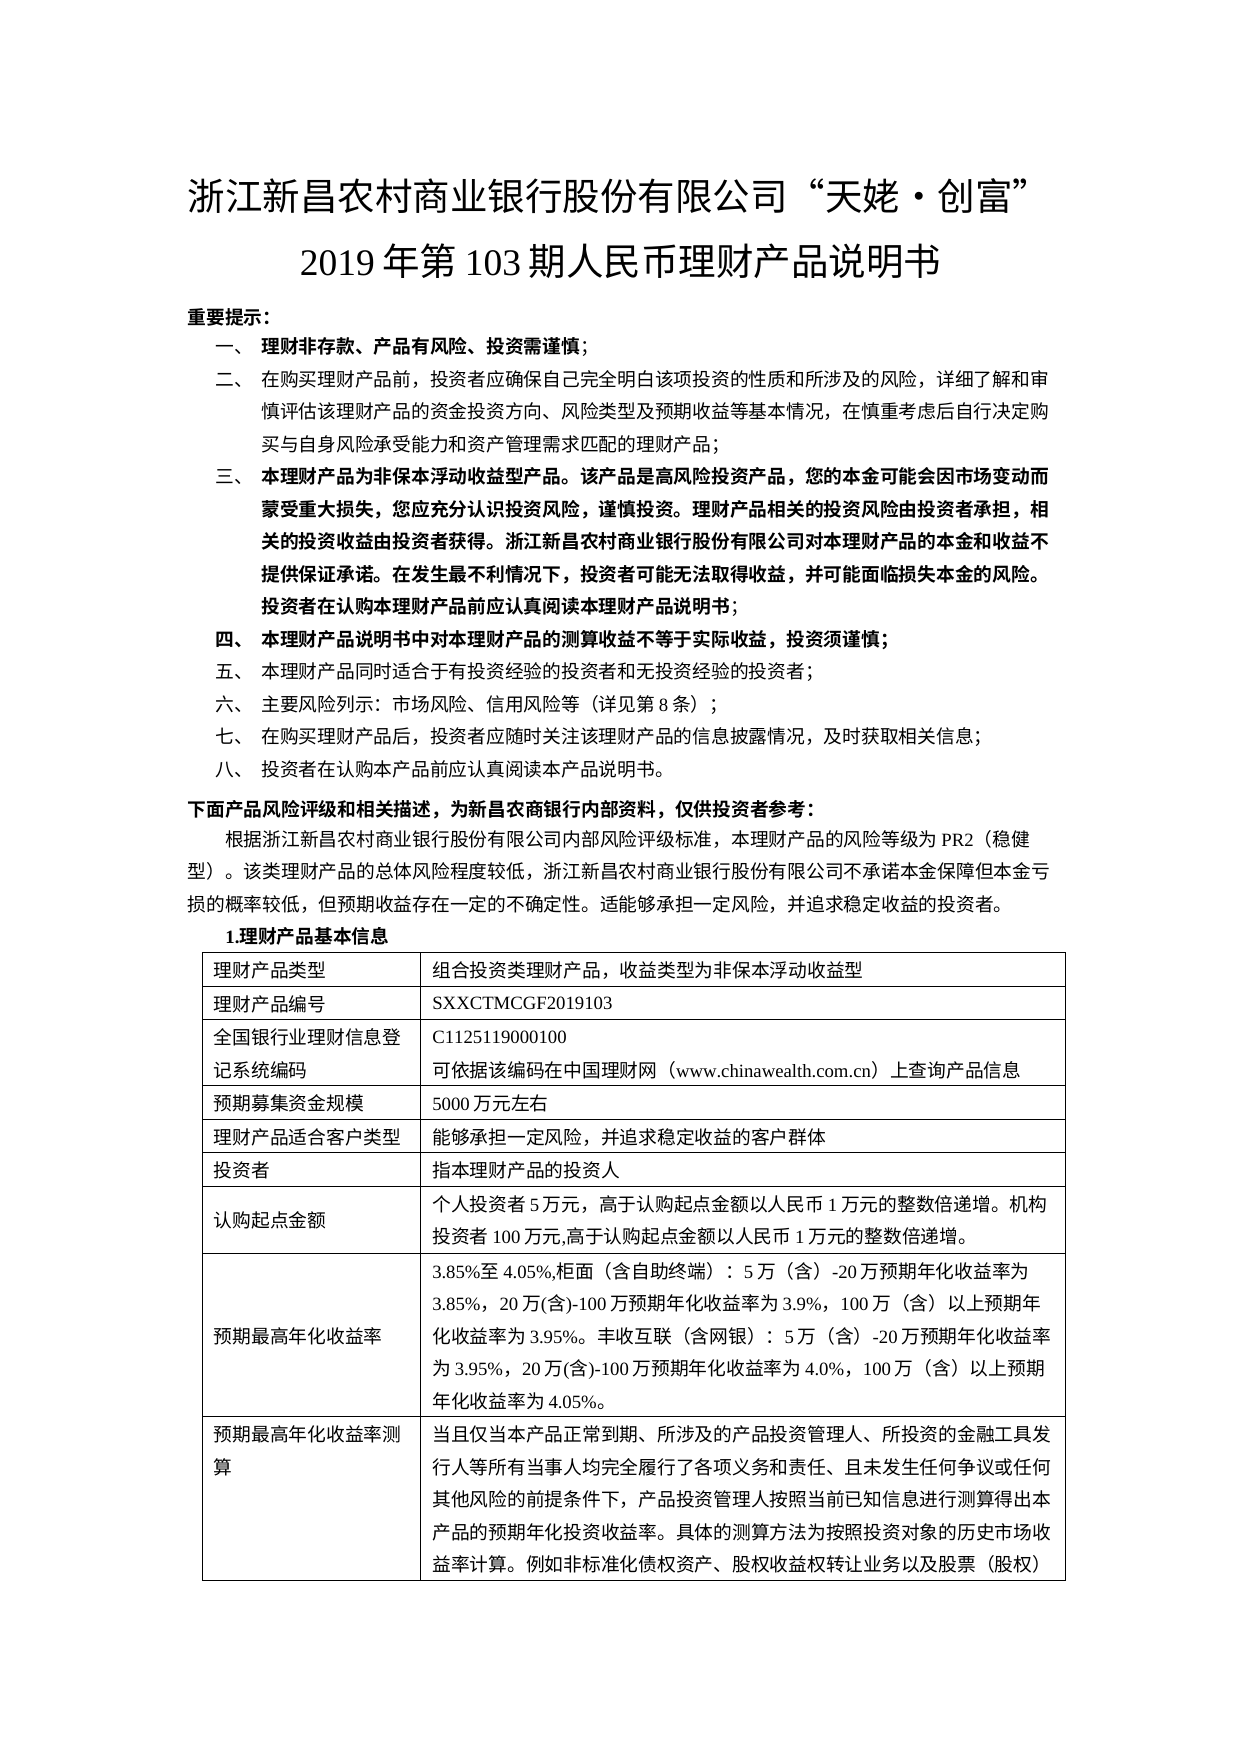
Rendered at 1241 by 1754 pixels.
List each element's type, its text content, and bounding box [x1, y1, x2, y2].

table_cell 5000万元左右 [421, 1086, 1065, 1119]
table_cell 3.85%至4.05%,柜面（含自助终端）：5万（含）-20万预期年化收益率为3.85%，20万(含)-100万预期年化收益率为3.9%，100万（含）以上预期年化收益率为3.95%。丰收互联（含网银）：5万（含）-20万预期年化收益率为3.95%，20万(含)-100万预期年化收益率为4.0%，100万（含）以上预期年化收益率为4.05%。 [421, 1254, 1065, 1416]
list 理财非存款、产品有风险、投资需谨慎； [215, 329, 1053, 362]
table_cell 预期最高年化收益率测算 [203, 1417, 420, 1580]
table_cell 预期最高年化收益率 [203, 1254, 420, 1416]
table_cell 理财产品适合客户类型 [203, 1120, 420, 1152]
table_cell 理财产品编号 [203, 987, 420, 1019]
table_cell 能够承担一定风险，并追求稳定收益的客户群体 [421, 1120, 1065, 1152]
table_cell 全国银行业理财信息登记系统编码 [203, 1020, 420, 1085]
text 根据浙江新昌农村商业银行股份有限公司内部风险评级标准，本理财产品的风险等级为PR2（稳健型）。该类理财产品的总体风险程度较低，浙江新昌农村商业银行股份有限公司不承诺本金保障但本金亏损的概率较低，但预期收益存在一定的不确定性。适能够承担一定风险，并追求稳定收益的投资者。 [187, 822, 1053, 919]
table_cell C1125119000100 可依据该编码在中国理财网（www.chinawealth.com.cn）上查询产品信息 [421, 1020, 1065, 1085]
table_header 组合投资类理财产品，收益类型为非保本浮动收益型 [421, 953, 1065, 986]
table_cell 预期募集资金规模 [203, 1086, 420, 1119]
table_cell 投资者 [203, 1153, 420, 1186]
list 主要风险列示：市场风险、信用风险等（详见第8条）； [215, 687, 1053, 719]
text 1.理财产品基本信息 [187, 919, 1053, 952]
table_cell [421, 1417, 1065, 1580]
table_cell 指本理财产品的投资人 [421, 1153, 1065, 1186]
table_cell 认购起点金额 [203, 1187, 420, 1253]
list 本理财产品为非保本浮动收益型产品。该产品是高风险投资产品，您的本金可能会因市场变动而蒙受重大损失，您应充分认识投资风险，谨慎投资。理财产品相关的投资风险由投资者承担，相关的投资收益由投资者获得。浙江新昌农村商业银行股份有限公司对本理财产品的本金和收益不提供保证承诺。在发生最不利情况下，投资者可能无法取得收益，并可能面临损失本金的风险。投资者在认购本理财产品前应认真阅读本理财产品说明书； [215, 459, 1053, 622]
list 投资者在认购本产品前应认真阅读本产品说明书。 [215, 752, 1053, 784]
list 在购买理财产品后，投资者应随时关注该理财产品的信息披露情况，及时获取相关信息； [215, 719, 1053, 752]
table_cell SXXCTMCGF2019103 [421, 987, 1065, 1019]
table_header 理财产品类型 [203, 953, 420, 986]
text 浙江新昌农村商业银行股份有限公司“天姥•创富” [187, 162, 1053, 227]
text 下面产品风险评级和相关描述，为新昌农商银行内部资料，仅供投资者参考： [187, 784, 1053, 822]
table_cell 个人投资者5万元，高于认购起点金额以人民币1万元的整数倍递增。机构投资者100万元,高于认购起点金额以人民币1万元的整数倍递增。 [421, 1187, 1065, 1253]
list 在购买理财产品前，投资者应确保自己完全明白该项投资的性质和所涉及的风险，详细了解和审慎评估该理财产品的资金投资方向、风险类型及预期收益等基本情况，在慎重考虑后自行决定购买与自身风险承受能力和资产管理需求匹配的理财产品； [215, 362, 1053, 459]
list 本理财产品说明书中对本理财产品的测算收益不等于实际收益，投资须谨慎； [215, 622, 1053, 654]
text 2019年第103期人民币理财产品说明书 [187, 227, 1053, 292]
text 重要提示： [187, 292, 1053, 329]
list 本理财产品同时适合于有投资经验的投资者和无投资经验的投资者； [215, 654, 1053, 687]
